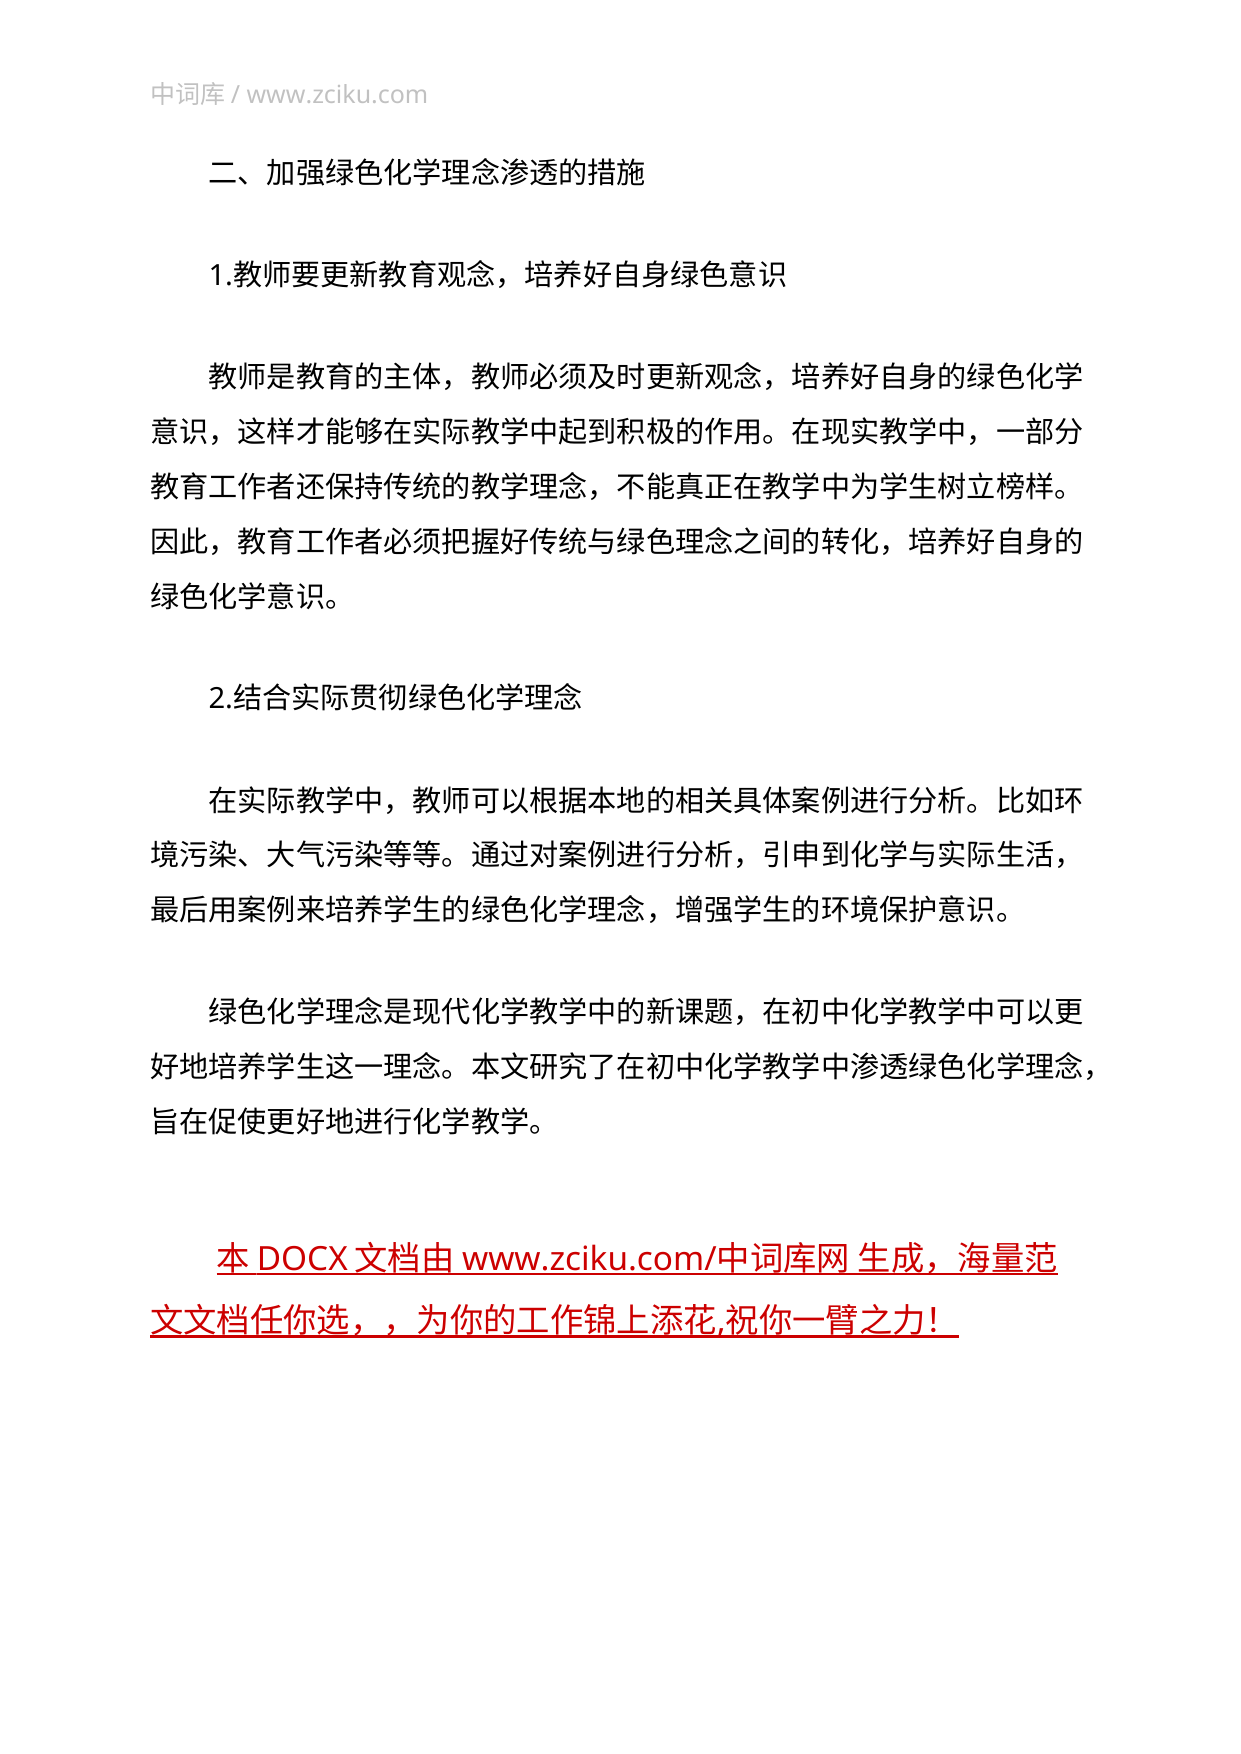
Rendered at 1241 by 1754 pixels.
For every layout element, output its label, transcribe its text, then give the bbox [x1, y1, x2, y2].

text 本DOCX文档由 www.zciku.com/中词库网 生成，海量范文文档任你选，，为你的工作锦上添花,祝你一臂之力！ [150, 1231, 1090, 1343]
text 2.结合实际贯彻绿色化学理念 [150, 675, 1090, 717]
text 绿色化学理念是现代化学教学中的新课题，在初中化学教学中可以更好地培养学生这一理念。本文研究了在初中化学教学中渗透绿色化学理念，旨在促使更好地进行化学教学。 [150, 989, 1090, 1141]
text 二、加强绿色化学理念渗透的措施 [150, 150, 1090, 192]
text 教师是教育的主体，教师必须及时更新观念，培养好自身的绿色化学意识，这样才能够在实际教学中起到积极的作用。在现实教学中，一部分教育工作者还保持传统的教学理念，不能真正在教学中为学生树立榜样。因此，教育工作者必须把握好传统与绿色理念之间的转化，培养好自身的绿色化学意识。 [150, 354, 1090, 616]
text 1.教师要更新教育观念，培养好自身绿色意识 [150, 252, 1090, 294]
text 在实际教学中，教师可以根据本地的相关具体案例进行分析。比如环境污染、大气污染等等。通过对案例进行分析，引申到化学与实际生活，最后用案例来培养学生的绿色化学理念，增强学生的环境保护意识。 [150, 777, 1090, 929]
